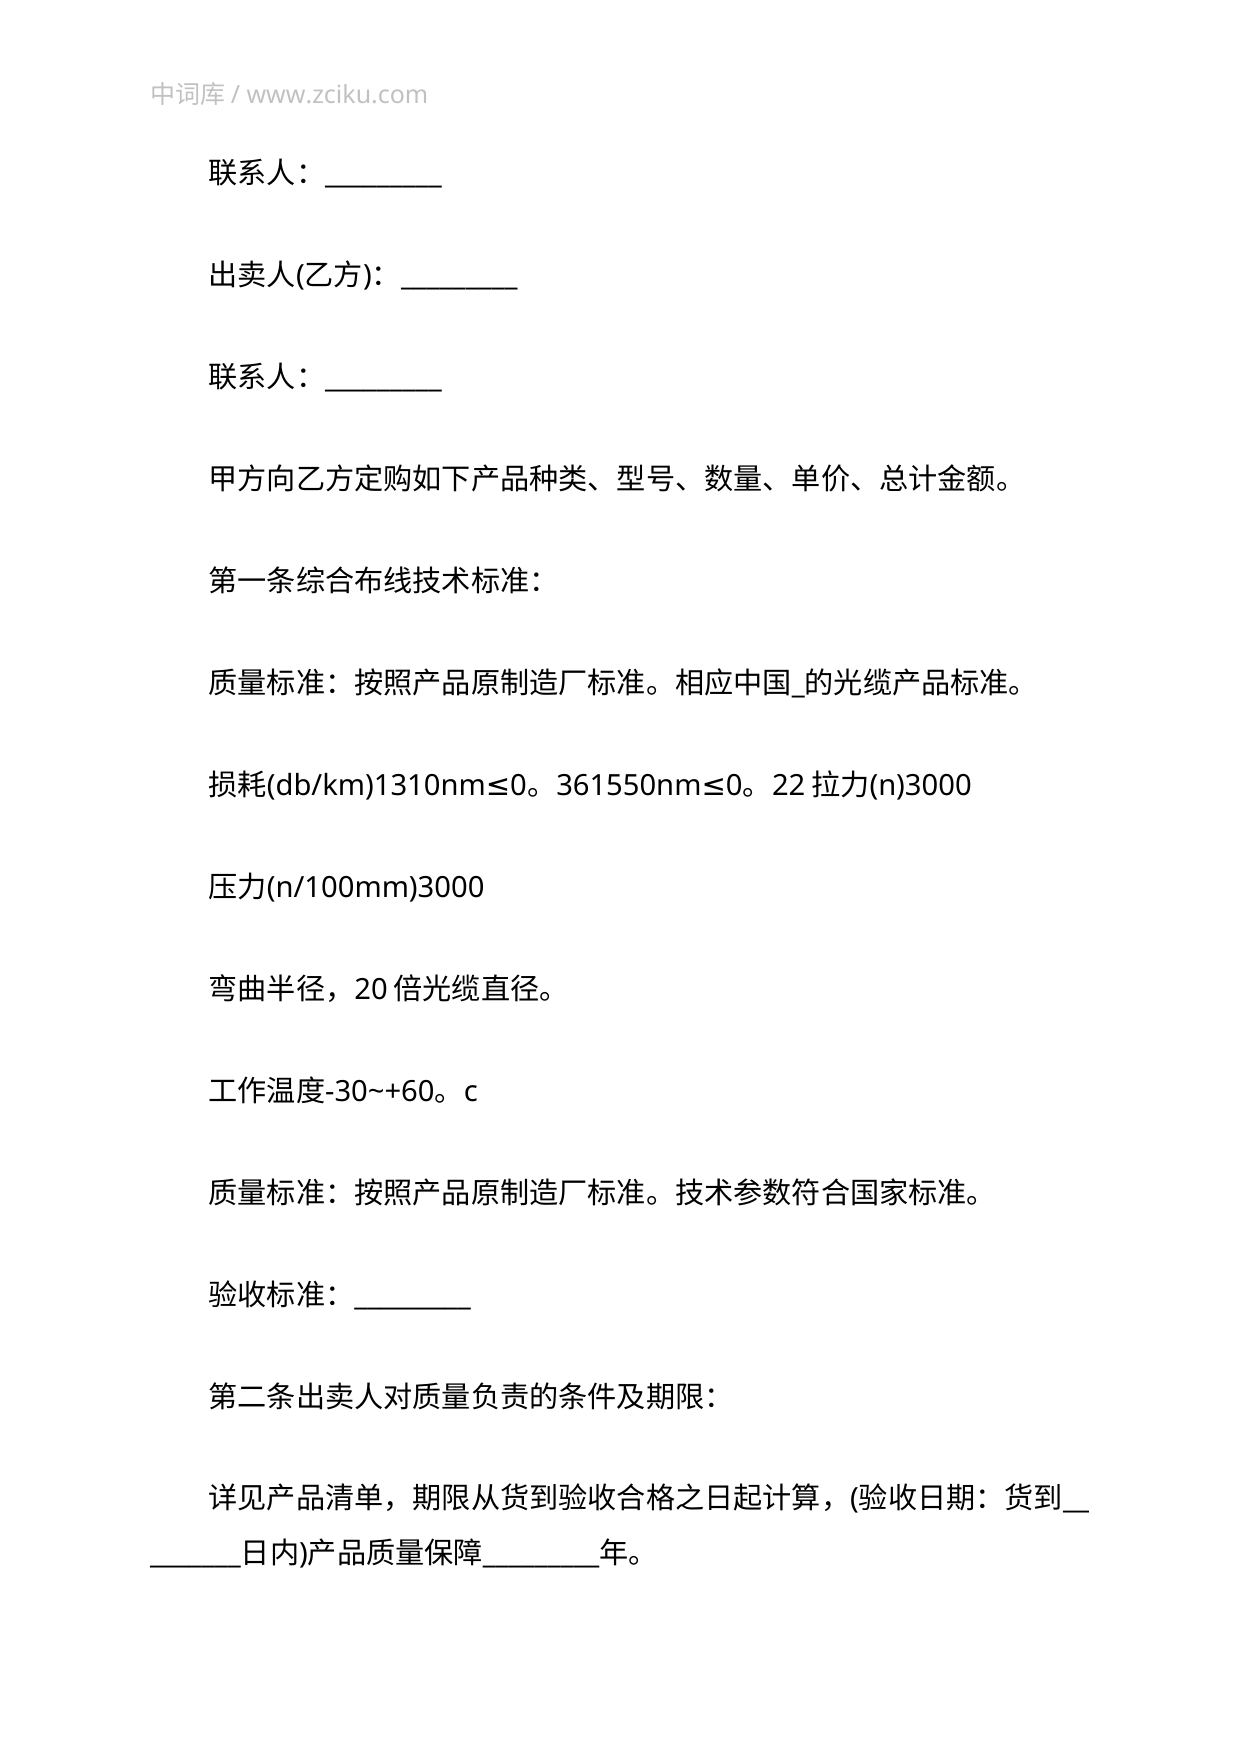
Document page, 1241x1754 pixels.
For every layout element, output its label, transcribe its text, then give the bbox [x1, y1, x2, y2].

text 工作温度-30~+60。c [150, 1067, 1090, 1110]
text 联系人：_________ [150, 354, 1090, 396]
text 压力(n/100mm)3000 [150, 863, 1090, 906]
text 质量标准：按照产品原制造厂标准。相应中国_的光缆产品标准。 [150, 659, 1090, 702]
text 详见产品清单，期限从货到验收合格之日起计算，(验收日期：货到_________日内)产品质量保障_________年。 [150, 1475, 1090, 1572]
text 甲方向乙方定购如下产品种类、型号、数量、单价、总计金额。 [150, 456, 1090, 498]
text 弯曲半径，20倍光缆直径。 [150, 965, 1090, 1008]
text 损耗(db/km)1310nm≤0。361550nm≤0。22拉力(n)3000 [150, 761, 1090, 804]
text 第一条综合布线技术标准： [150, 558, 1090, 600]
text 联系人：_________ [150, 150, 1090, 192]
text 出卖人(乙方)：_________ [150, 252, 1090, 294]
text 验收标准：_________ [150, 1271, 1090, 1313]
text 第二条出卖人对质量负责的条件及期限： [150, 1373, 1090, 1415]
text 质量标准：按照产品原制造厂标准。技术参数符合国家标准。 [150, 1169, 1090, 1212]
